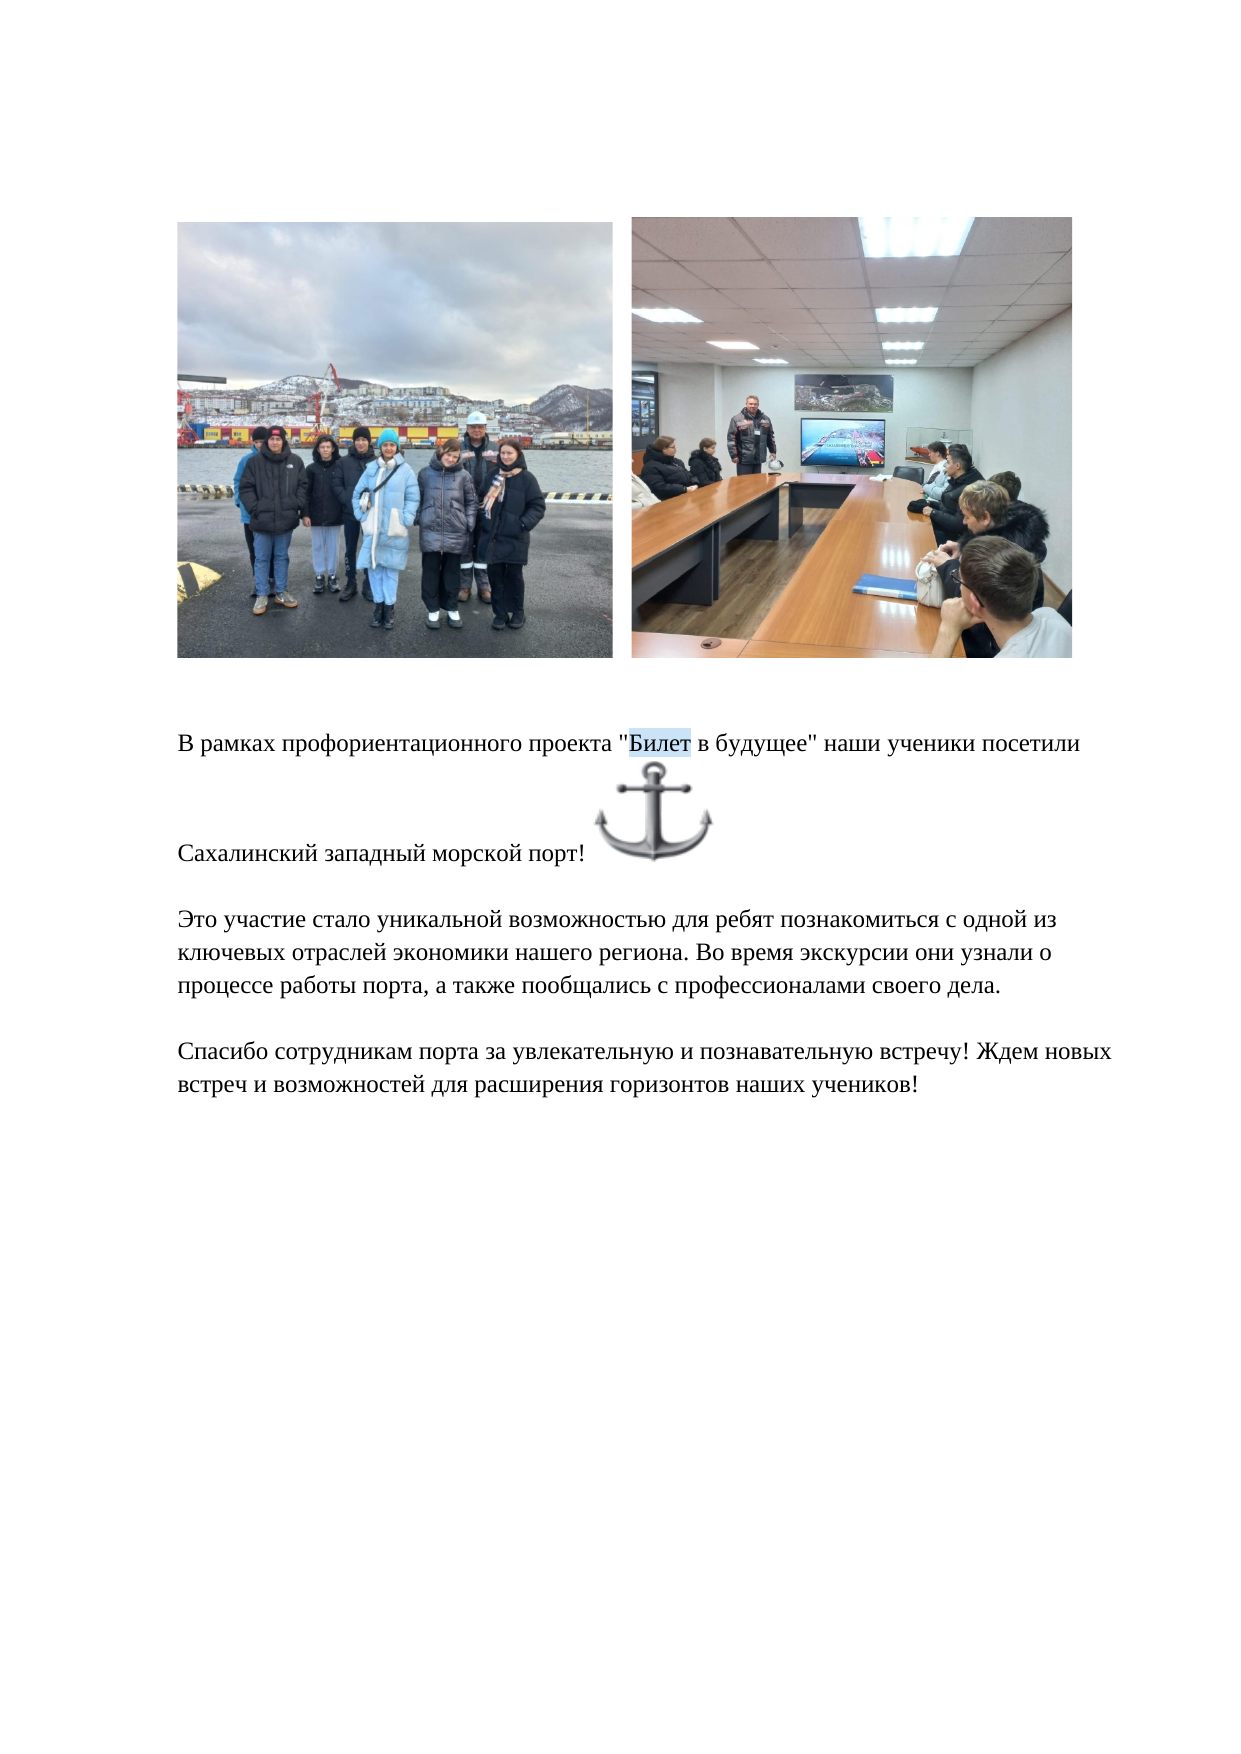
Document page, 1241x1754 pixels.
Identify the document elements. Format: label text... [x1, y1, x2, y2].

picture [631, 217, 1073, 658]
text В рамках профориентационного проекта "Билет в будущее" наши ученики посетили Сахалинский западный морской порт! Это участие стало уникальной возможностью для ребят познакомиться с одной из ключевых отраслей экономики нашего региона. Во время экскурсии они узнали о процессе работы порта, а также пообщались с профессионалами своего дела. Спасибо сотрудникам порта за увлекательную и познавательную встречу! Ждем новых встреч и возможностей для расширения горизонтов наших учеников! [177, 728, 1152, 1098]
picture [177, 222, 613, 658]
picture [592, 761, 716, 862]
